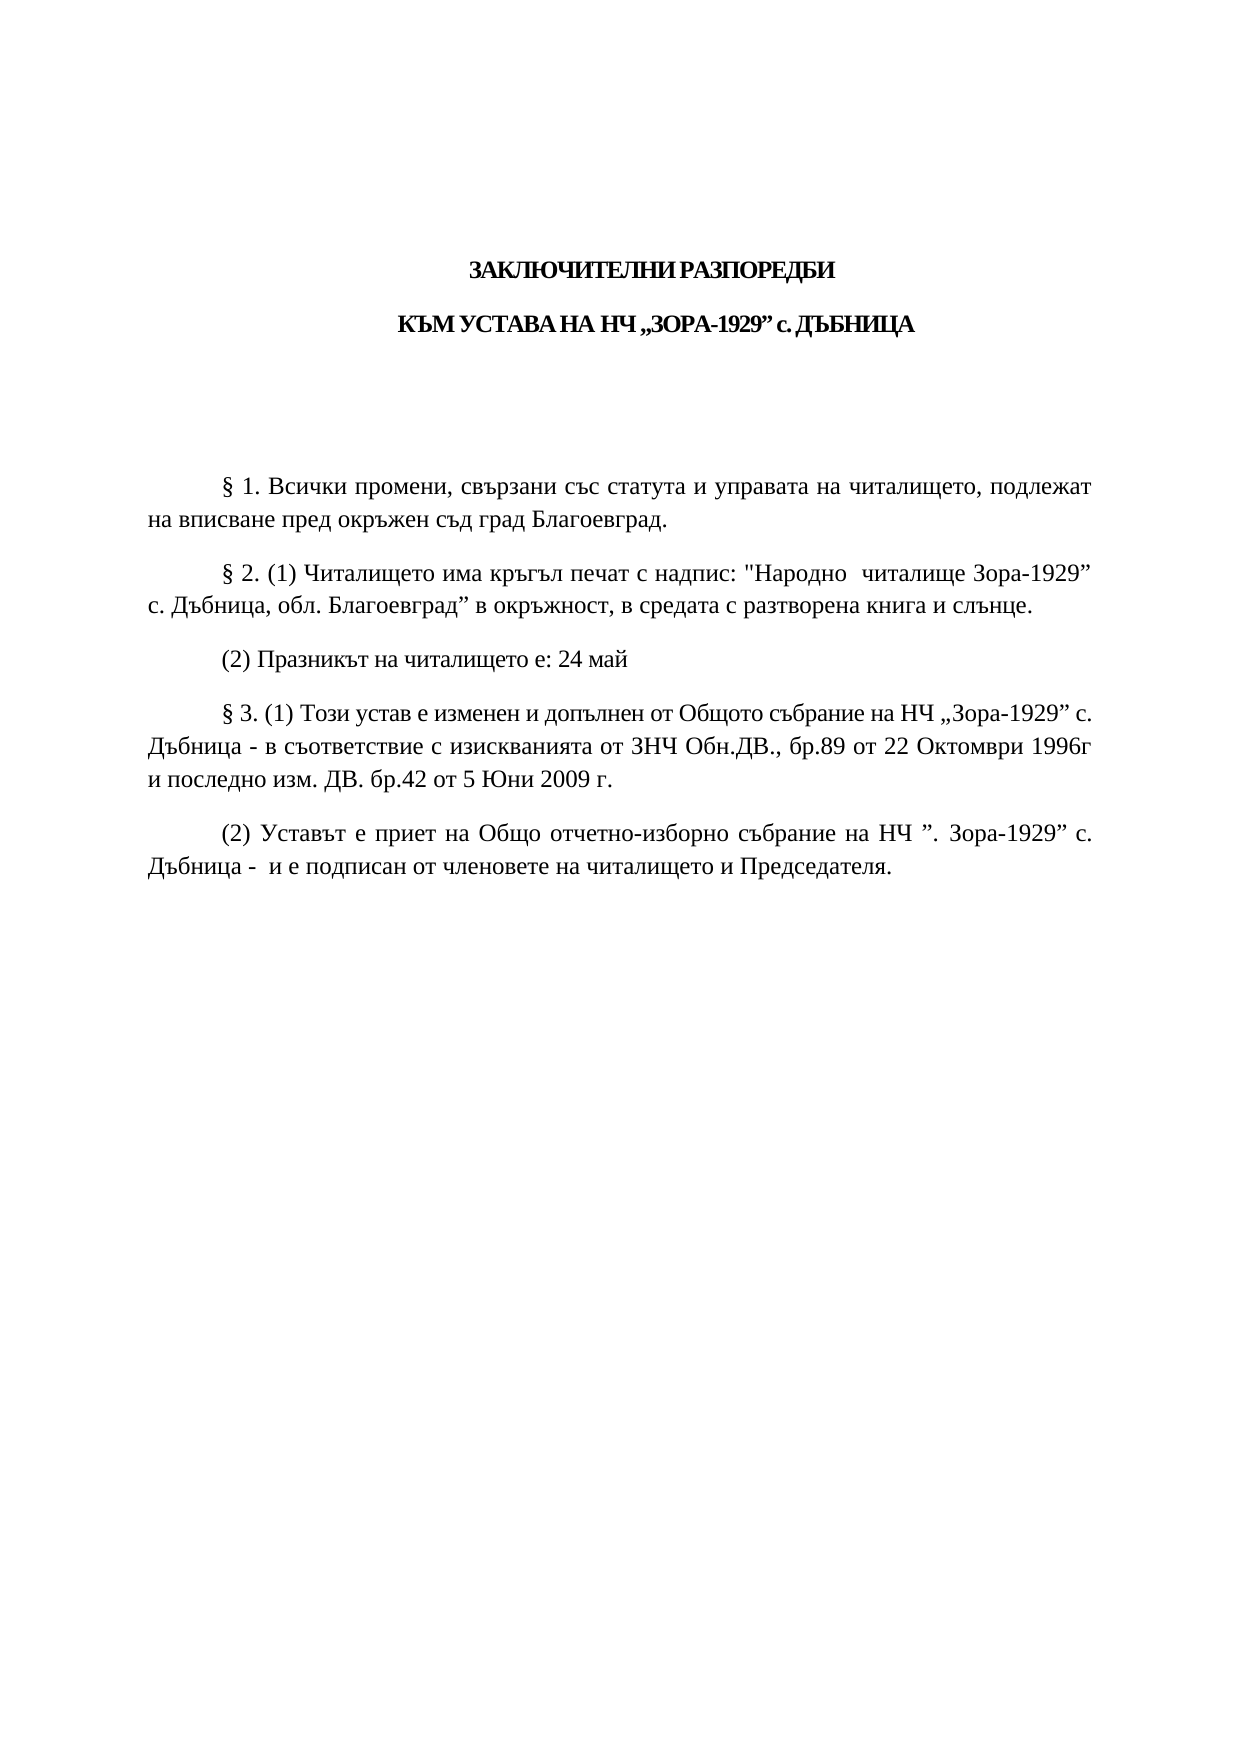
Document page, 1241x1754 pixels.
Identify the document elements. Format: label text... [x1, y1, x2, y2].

text ЗАКЛЮЧИТЕЛНИ РАЗПОРЕДБИ [148, 255, 1084, 284]
text § 2. (1) Читалището има кръгъл печат с надпис: "Народно читалище Зора-1929” с. Дъбница, обл. Благоевград” в окръжност, в средата с разтворена книга и слънце. [148, 558, 1093, 619]
text § 1. Всички промени, свързани със статута и управата на читалището, подлежат на вписване пред окръжен съд град Благоевград. [148, 471, 1093, 532]
text (2) Празникът на читалището е: 24 май [148, 644, 1093, 673]
text към устава на НЧ „ЗОРА-1929” с. ДЪБНИЦА [148, 309, 1093, 338]
text (2) Уставът е приет на Общо отчетно-изборно събрание на НЧ ”. Зора-1929” с. Дъбница - и е подписан от членовете на читалището и Председателя. [148, 818, 1093, 880]
text § 3. (1) Този устав е изменен и допълнен от Общото събрание на НЧ „Зора-1929” с. Дъбница - в съответствие с изискванията от ЗНЧ Обн.ДВ., бр.89 от 22 Октомври 1996г и последно изм. ДВ. бр.42 от 5 Юни 2009 г. [148, 698, 1093, 793]
